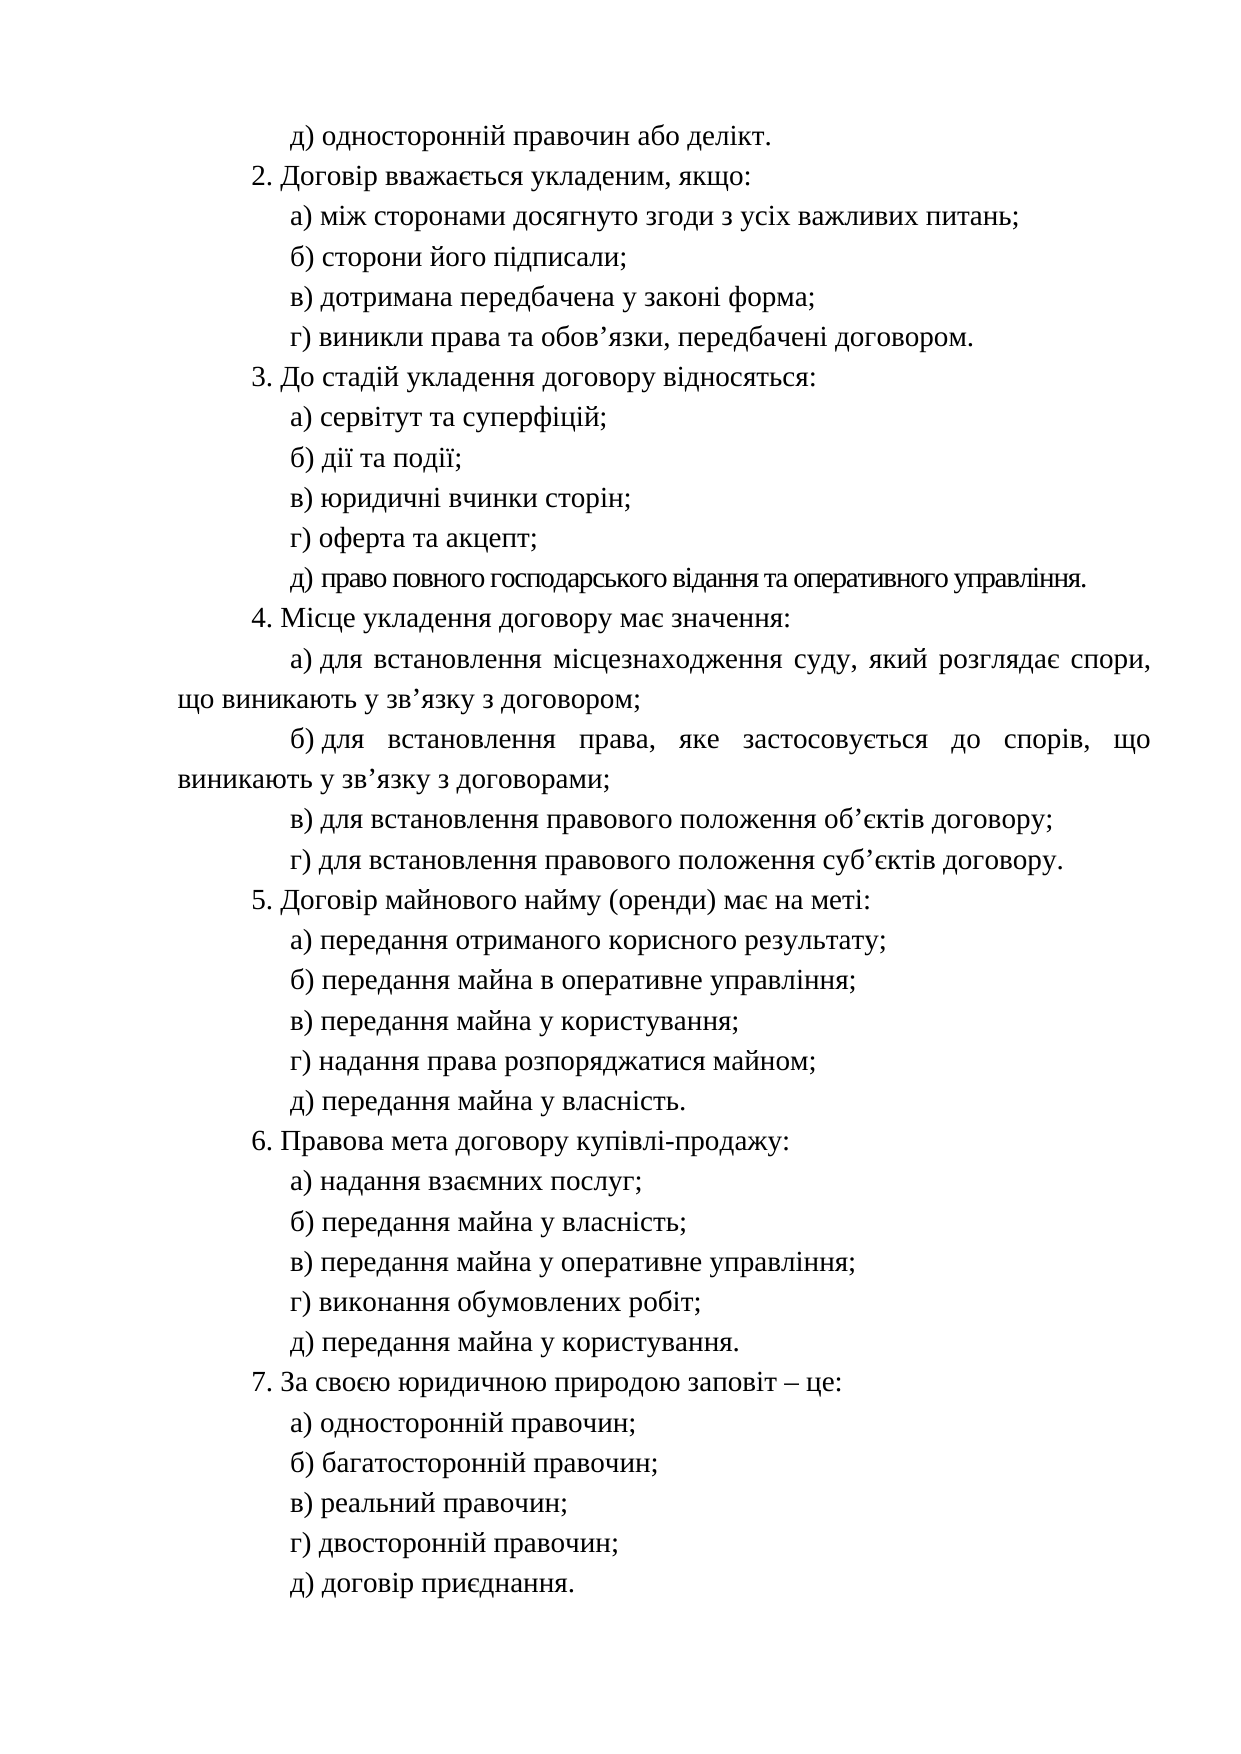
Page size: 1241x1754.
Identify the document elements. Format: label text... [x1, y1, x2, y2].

text б) передання майна в оперативне управління; [177, 962, 1152, 996]
text б) передання майна у власність; [177, 1204, 1152, 1237]
text д) передання майна у користування. [177, 1324, 1152, 1358]
text а) сервітут та суперфіцій; [177, 399, 1152, 433]
text г) для встановлення правового положення суб’єктів договору. [177, 842, 1152, 875]
text 2. Договір вважається укладеним, якщо: [177, 158, 1152, 192]
text 5. Договір майнового найму (оренди) має на меті: [177, 882, 1152, 916]
text г) оферта та акцепт; [177, 520, 1152, 554]
text в) реальний правочин; [177, 1485, 1152, 1519]
text 3. До стадій укладення договору відносяться: [177, 359, 1152, 393]
text в) дотримана передбачена у законі форма; [177, 279, 1152, 312]
text г) двосторонній правочин; [177, 1525, 1152, 1559]
text д) односторонній правочин або делікт. [177, 118, 1152, 152]
text 4. Місце укладення договору має значення: [177, 601, 1152, 634]
text в) передання майна у оперативне управління; [177, 1244, 1152, 1277]
text 7. За своєю юридичною природою заповіт – це: [177, 1364, 1152, 1398]
text а) передання отриманого корисного результату; [177, 922, 1152, 956]
text д) договір приєднання. [177, 1566, 1152, 1599]
text б) сторони його підписали; [177, 239, 1152, 272]
text 6. Правова мета договору купівлі-продажу: [177, 1123, 1152, 1157]
text а) надання взаємних послуг; [177, 1163, 1152, 1197]
text а) односторонній правочин; [177, 1405, 1152, 1438]
text д) право повного господарського відання та оперативного управління. [177, 560, 1152, 594]
text а) між сторонами досягнуто згоди з усіх важливих питань; [177, 198, 1152, 232]
text в) передання майна у користування; [177, 1003, 1152, 1036]
text в) для встановлення правового положення об’єктів договору; [177, 802, 1152, 835]
text г) виконання обумовлених робіт; [177, 1284, 1152, 1318]
text б) багатосторонній правочин; [177, 1445, 1152, 1478]
text б) для встановлення права, яке застосовується до спорів, що виникають у зв’язку з договорами; [177, 721, 1152, 795]
text в) юридичні вчинки сторін; [177, 480, 1152, 513]
text г) виникли права та обов’язки, передбачені договором. [177, 319, 1152, 353]
text б) дії та події; [177, 440, 1152, 473]
text г) надання права розпоряджатися майном; [177, 1043, 1152, 1076]
text д) передання майна у власність. [177, 1083, 1152, 1117]
text а) для встановлення місцезнаходження суду, який розглядає спори, що виникають у зв’язку з договором; [177, 641, 1152, 714]
